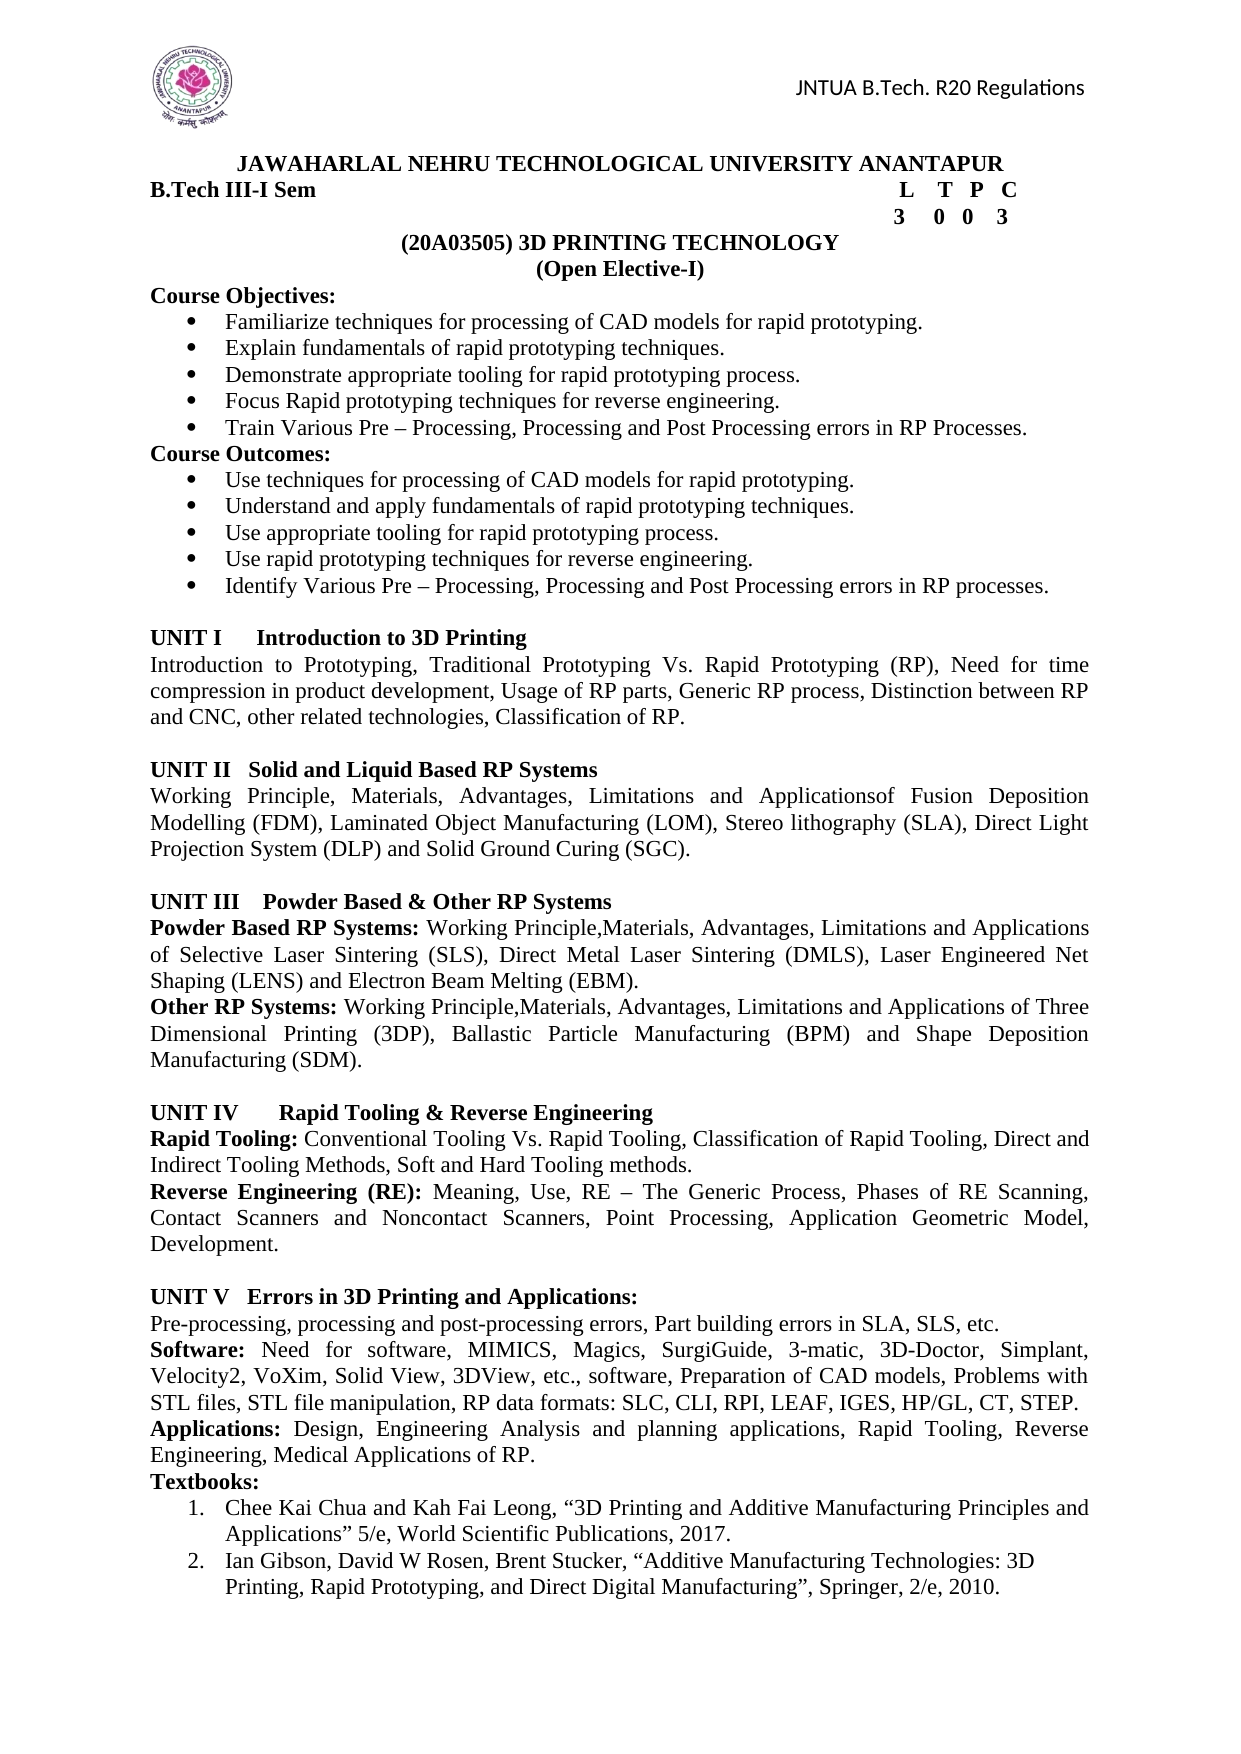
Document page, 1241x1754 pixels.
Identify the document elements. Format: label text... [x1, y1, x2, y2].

text B.Tech III-I Sem L T P C [150, 176, 1090, 203]
text Reverse Engineering (RE): Meaning, Use, RE – The Generic Process, Phases of RE Scanning, Contact Scanners and Noncontact Scanners, Point Processing, Application Geometric Model, Development. [150, 1178, 1090, 1257]
text UNIT IV Rapid Tooling & Reverse Engineering [150, 1099, 1090, 1125]
text Pre-processing, processing and post-processing errors, Part building errors in SLA, SLS, etc. [150, 1309, 1090, 1336]
text Course Outcomes: [150, 440, 1090, 466]
text Course Objectives: [150, 282, 1090, 308]
text UNIT I Introduction to 3D Printing [150, 624, 1090, 651]
list Ian Gibson, David W Rosen, Brent Stucker, “Additive Manufacturing Technologies: 3D Printing, Rapid Prototyping, and Direct Digital Manufacturing”, Springer, 2/e, 2010. [187, 1547, 1090, 1599]
list Explain fundamentals of rapid prototyping techniques. [187, 334, 1090, 361]
list Demonstrate appropriate tooling for rapid prototyping process. [187, 361, 1090, 387]
list Chee Kai Chua and Kah Fai Leong, “3D Printing and Additive Manufacturing Principles and Applications” 5/e, World Scientific Publications, 2017. [187, 1494, 1090, 1547]
list Familiarize techniques for processing of CAD models for rapid prototyping. [187, 308, 1090, 334]
picture [151, 45, 233, 129]
text Working Principle, Materials, Advantages, Limitations and Applicationsof Fusion Deposition Modelling (FDM), Laminated Object Manufacturing (LOM), Stereo lithography (SLA), Direct Light Projection System (DLP) and Solid Ground Curing (SGC). [150, 782, 1090, 862]
text Textbooks: [150, 1468, 1090, 1494]
list Understand and apply fundamentals of rapid prototyping techniques. [187, 493, 1090, 519]
list Train Various Pre – Processing, Processing and Post Processing errors in RP Processes. [187, 413, 1090, 440]
list Identify Various Pre – Processing, Processing and Post Processing errors in RP processes. [187, 572, 1090, 598]
text (Open Elective-I) [150, 255, 1090, 282]
text Powder Based RP Systems: Working Principle,Materials, Advantages, Limitations and Applications of Selective Laser Sintering (SLS), Direct Metal Laser Sintering (DMLS), Laser Engineered Net Shaping (LENS) and Electron Beam Melting (EBM). [150, 914, 1090, 993]
text JAWAHARLAL NEHRU TECHNOLOGICAL UNIVERSITY ANANTAPUR [150, 150, 1090, 176]
text UNIT II Solid and Liquid Based RP Systems [150, 756, 1090, 782]
text Rapid Tooling: Conventional Tooling Vs. Rapid Tooling, Classification of Rapid Tooling, Direct and Indirect Tooling Methods, Soft and Hard Tooling methods. [150, 1125, 1090, 1178]
list Use appropriate tooling for rapid prototyping process. [187, 519, 1090, 545]
text 3 0 0 3 [150, 203, 1090, 229]
text Applications: Design, Engineering Analysis and planning applications, Rapid Tooling, Reverse Engineering, Medical Applications of RP. [150, 1415, 1090, 1468]
text (20A03505) 3D PRINTING TECHNOLOGY [150, 229, 1090, 255]
list Use rapid prototyping techniques for reverse engineering. [187, 545, 1090, 572]
text Introduction to Prototyping, Traditional Prototyping Vs. Rapid Prototyping (RP), Need for time compression in product development, Usage of RP parts, Generic RP process, Distinction between RP and CNC, other related technologies, Classification of RP. [150, 651, 1090, 730]
text Software: Need for software, MIMICS, Magics, SurgiGuide, 3-matic, 3D-Doctor, Simplant, Velocity2, VoXim, Solid View, 3DView, etc., software, Preparation of CAD models, Problems with STL files, STL file manipulation, RP data formats: SLC, CLI, RPI, LEAF, IGES, HP/GL, CT, STEP. [150, 1336, 1090, 1415]
text UNIT III Powder Based & Other RP Systems [150, 888, 1090, 914]
text Other RP Systems: Working Principle,Materials, Advantages, Limitations and Applications of Three Dimensional Printing (3DP), Ballastic Particle Manufacturing (BPM) and Shape Deposition Manufacturing (SDM). [150, 993, 1090, 1072]
list Focus Rapid prototyping techniques for reverse engineering. [187, 387, 1090, 413]
text UNIT V Errors in 3D Printing and Applications: [150, 1283, 1090, 1309]
list Use techniques for processing of CAD models for rapid prototyping. [187, 466, 1090, 493]
